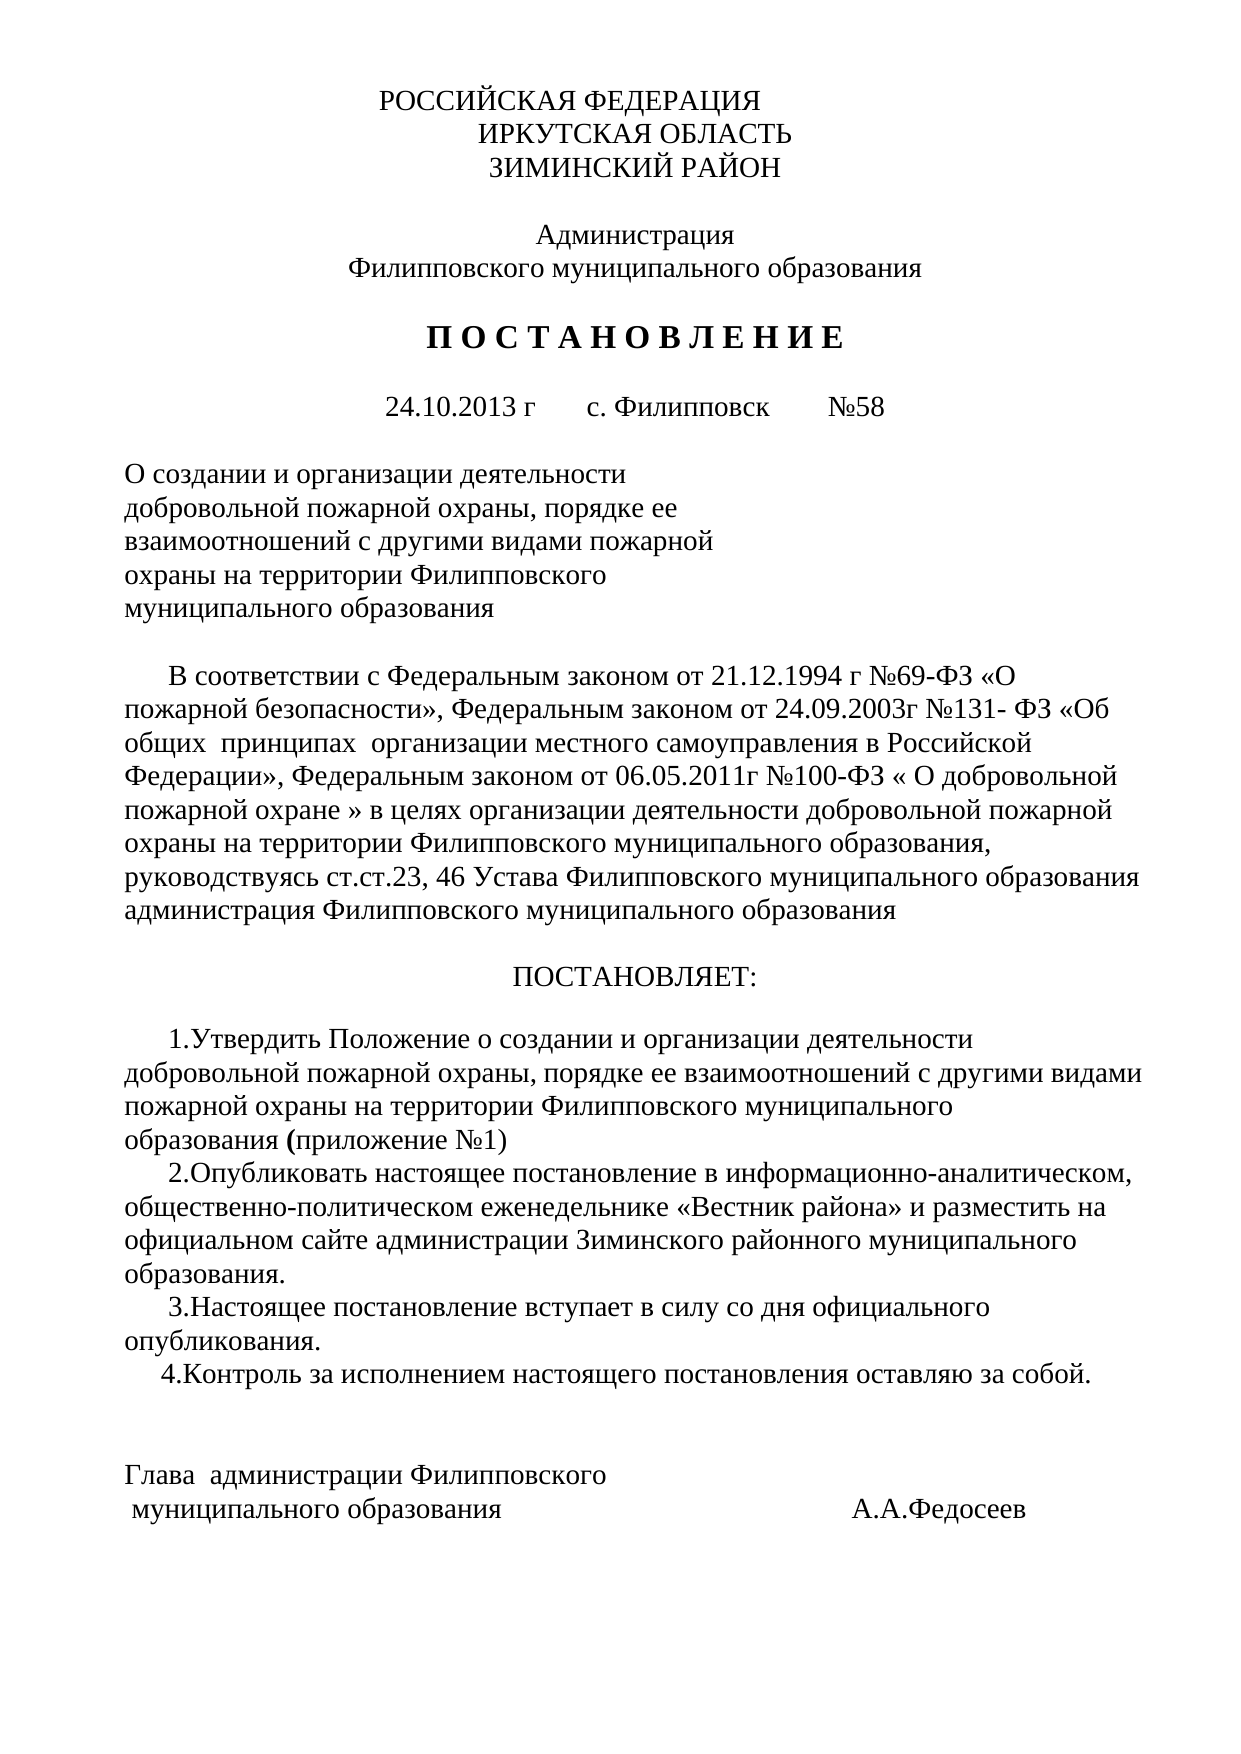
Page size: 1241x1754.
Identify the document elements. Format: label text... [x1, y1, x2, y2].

text Филипповского муниципального образования [124, 250, 1146, 284]
text О создании и организации деятельности [124, 456, 1146, 490]
text 2.Опубликовать настоящее постановление в информационно-аналитическом, общественно-политическом еженедельнике «Вестник района» и разместить на официальном сайте администрации Зиминского районного муниципального образования. [124, 1155, 1146, 1289]
text ИРКУТСКАЯ ОБЛАСТЬ [124, 116, 1146, 150]
text охраны на территории Филипповского [124, 557, 1146, 591]
text взаимоотношений с другими видами пожарной [124, 523, 1146, 557]
text добровольной пожарной охраны, порядке ее [124, 490, 1146, 523]
text ПОСТАНОВЛЯЕТ: [124, 959, 1146, 993]
text 1.Утвердить Положение о создании и организации деятельности добровольной пожарной охраны, порядке ее взаимоотношений с другими видами пожарной охраны на территории Филипповского муниципального образования (приложение №1) [124, 1021, 1146, 1155]
text 24.10.2013 г с. Филипповск №58 [124, 389, 1146, 423]
text В соответствии с Федеральным законом от 21.12.1994 г №69-ФЗ «О пожарной безопасности», Федеральным законом от 24.09.2003г №131- ФЗ «Об общих принципах организации местного самоуправления в Российской Федерации», Федеральным законом от 06.05.2011г №100-ФЗ « О добровольной пожарной охране » в целях организации деятельности добровольной пожарной охраны на территории Филипповского муниципального образования, руководствуясь ст.ст.23, 46 Устава Филипповского муниципального образования администрация Филипповского муниципального образования [124, 658, 1146, 926]
text муниципального образования А.А.Федосеев [124, 1491, 1146, 1524]
text РОССИЙСКАЯ ФЕДЕРАЦИЯ [124, 83, 1146, 116]
text 4.Контроль за исполнением настоящего постановления оставляю за собой. [124, 1357, 1146, 1390]
text Глава администрации Филипповского [124, 1457, 1146, 1491]
text П О С Т А Н О В Л Е Н И Е [124, 317, 1146, 356]
text Администрация [124, 217, 1146, 250]
text 3.Настоящее постановление вступает в силу со дня официального опубликования. [124, 1289, 1146, 1357]
text муниципального образования [124, 591, 1146, 624]
text ЗИМИНСКИЙ РАЙОН [124, 150, 1146, 183]
